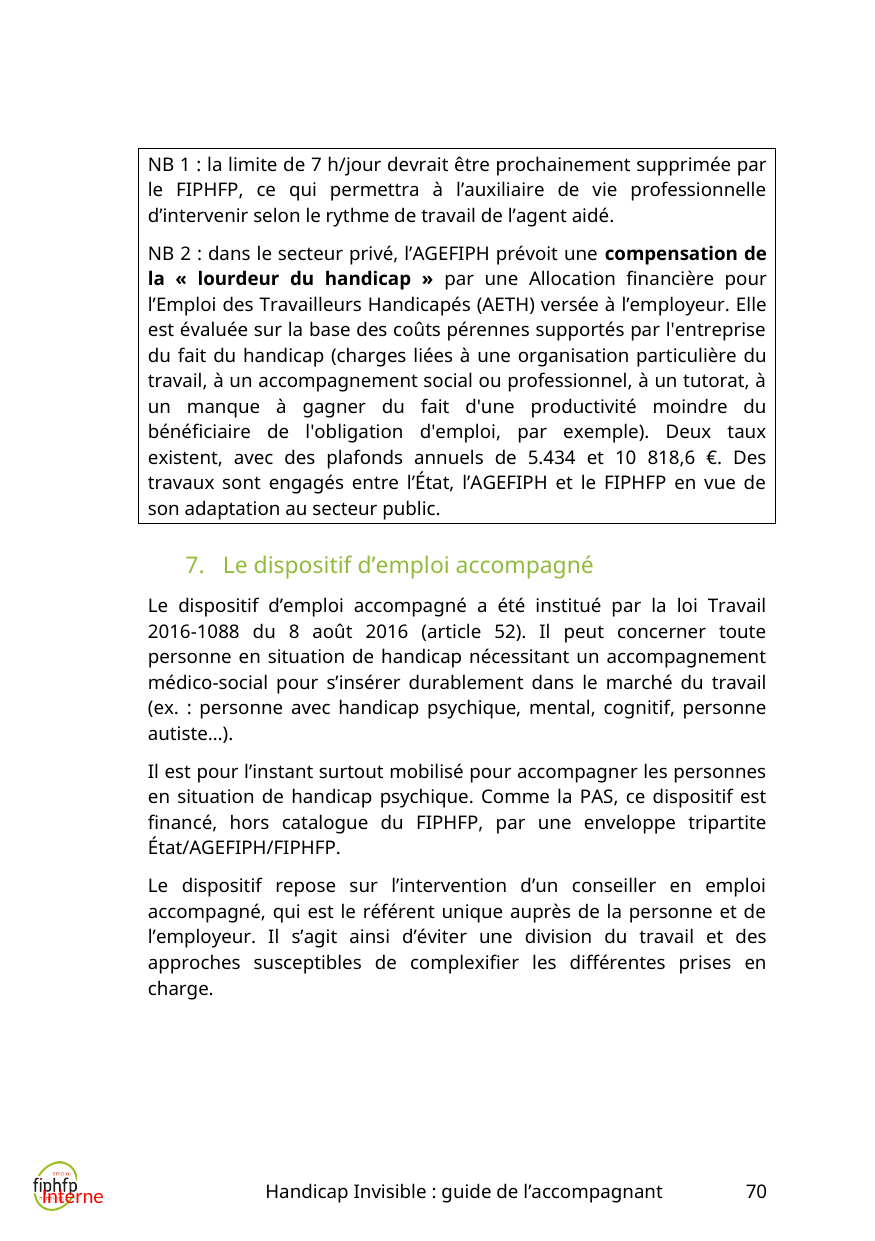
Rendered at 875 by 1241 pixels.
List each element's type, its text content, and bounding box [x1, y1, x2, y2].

text Le dispositif repose sur l’intervention d’un conseiller en emploi accompagné, qui est le référent unique auprès de la personne et de l’employeur. Il s’agit ainsi d’éviter une division du travail et des approches susceptibles de complexifier les différentes prises en charge. [148, 873, 767, 1000]
text NB 1 : la limite de 7 h/jour devrait être prochainement supprimée par le FIPHFP, ce qui permettra à l’auxiliaire de vie professionnelle d’intervenir selon le rythme de travail de l’agent aidé. [139, 149, 775, 227]
text Le dispositif d’emploi accompagné a été institué par la loi Travail 2016-1088 du 8 août 2016 (article 52). Il peut concerner toute personne en situation de handicap nécessitant un accompagnement médico-social pour s’insérer durablement dans le marché du travail (ex. : personne avec handicap psychique, mental, cognitif, personne autiste…). [148, 592, 767, 746]
text NB 2 : dans le secteur privé, l’AGEFIPH prévoit une compensation de la « lourdeur du handicap » par une Allocation financière pour l’Emploi des Travailleurs Handicapés (AETH) versée à l’employeur. Elle est évaluée sur la base des coûts pérennes supportés par l'entreprise du fait du handicap (charges liées à une organisation particulière du travail, à un accompagnement social ou professionnel, à un tutorat, à un manque à gagner du fait d'une productivité moindre du bénéficiaire de l'obligation d'emploi, par exemple). Deux taux existent, avec des plafonds annuels de 5.434 et 10 818,6 €. Des travaux sont engagés entre l’État, l’AGEFIPH et le FIPHFP en vue de son adaptation au secteur public. [139, 237, 775, 523]
text Il est pour l’instant surtout mobilisé pour accompagner les personnes en situation de handicap psychique. Comme la PAS, ce dispositif est financé, hors catalogue du FIPHFP, par une enveloppe tripartite État/AGEFIPH/FIPHFP. [148, 758, 767, 860]
subtitle Le dispositif d’emploi accompagné [185, 549, 767, 580]
picture [33, 1161, 78, 1211]
